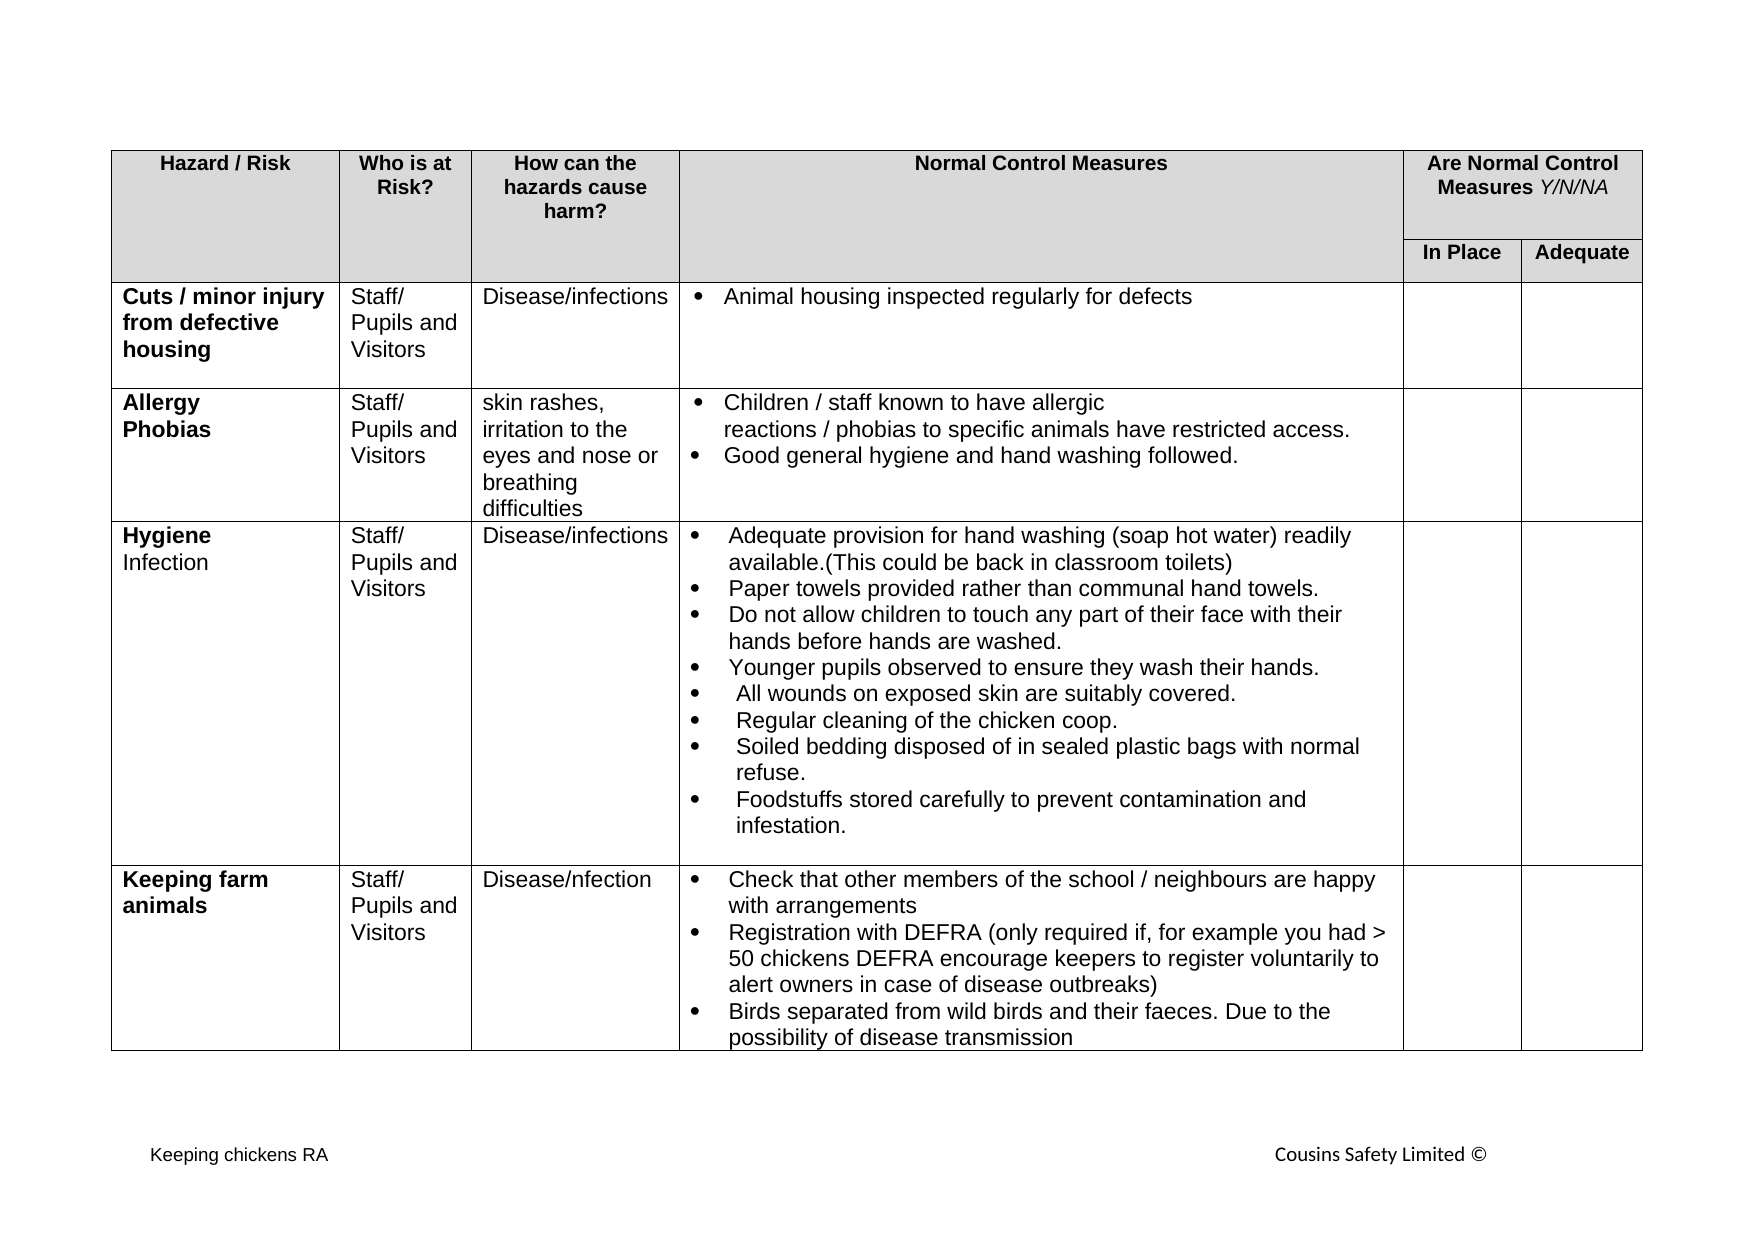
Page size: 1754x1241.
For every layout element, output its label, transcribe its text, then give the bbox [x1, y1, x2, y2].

table_cell Animal housing inspected regularly for defects [680, 283, 1403, 388]
table_cell [1404, 522, 1521, 865]
table_cell [1522, 866, 1642, 1050]
table_cell Disease/nfection [472, 866, 679, 1050]
table_cell [1522, 389, 1642, 521]
table_cell In Place [1404, 240, 1521, 282]
table_header How can the hazards cause harm? [472, 151, 679, 282]
table_cell [1404, 283, 1521, 388]
table_cell Staff/Pupils and Visitors [340, 389, 471, 521]
table_cell [1522, 522, 1642, 865]
table_cell Check that other members of the school / neighbours are happy with arrangements Registration with DEFRA (only required if, for example you had > 50 chickens DEFRA encourage keepers to register voluntarily to alert owners in case of disease outbreaks) Birds separated from wild birds and their faeces. Due to the possibility of disease transmission [680, 866, 1403, 1050]
table_header Normal Control Measures [680, 151, 1403, 282]
table_cell Staff/Pupils and Visitors [340, 522, 471, 865]
table_header Are Control Measures Y/N/NA [1404, 151, 1642, 239]
table_cell skin rashes, irritation to the eyes and nose or breathing difficulties [472, 389, 679, 521]
table_header Hazard / Risk [112, 151, 339, 282]
table_cell Keeping farm animals [112, 866, 339, 1050]
table_cell Staff/Pupils and Visitors [340, 866, 471, 1050]
table_cell [1404, 389, 1521, 521]
table_cell Allergy Phobias [112, 389, 339, 521]
table_cell Disease/infections [472, 522, 679, 865]
table_cell Adequate provision for hand washing (soap hot water) readily available.(This could be back in classroom toilets) Paper towels provided rather than communal hand towels. Do not allow children to touch any part of their face with their hands before hands are washed. Younger pupils observed to ensure they wash their hands. All wounds on exposed skin are suitably covered. Regular cleaning of the chicken coop. Soiled bedding disposed of in sealed plastic bags with normal refuse. Foodstuffs stored carefully to prevent contamination and infestation. [680, 522, 1403, 865]
table_cell Children / staff known to have allergic reactions / phobias to specific animals have restricted access. Good general hygiene and hand washing followed. [680, 389, 1403, 521]
table_cell Adequate [1522, 240, 1642, 282]
table_cell Hygiene Infection [112, 522, 339, 865]
table_cell Disease/infections [472, 283, 679, 388]
table_cell [1522, 283, 1642, 388]
table_cell Cuts / minor injury from defective housing [112, 283, 339, 388]
table_header Who is at Risk? [340, 151, 471, 282]
table_cell [1404, 866, 1521, 1050]
table_cell Staff/Pupils and Visitors [340, 283, 471, 388]
